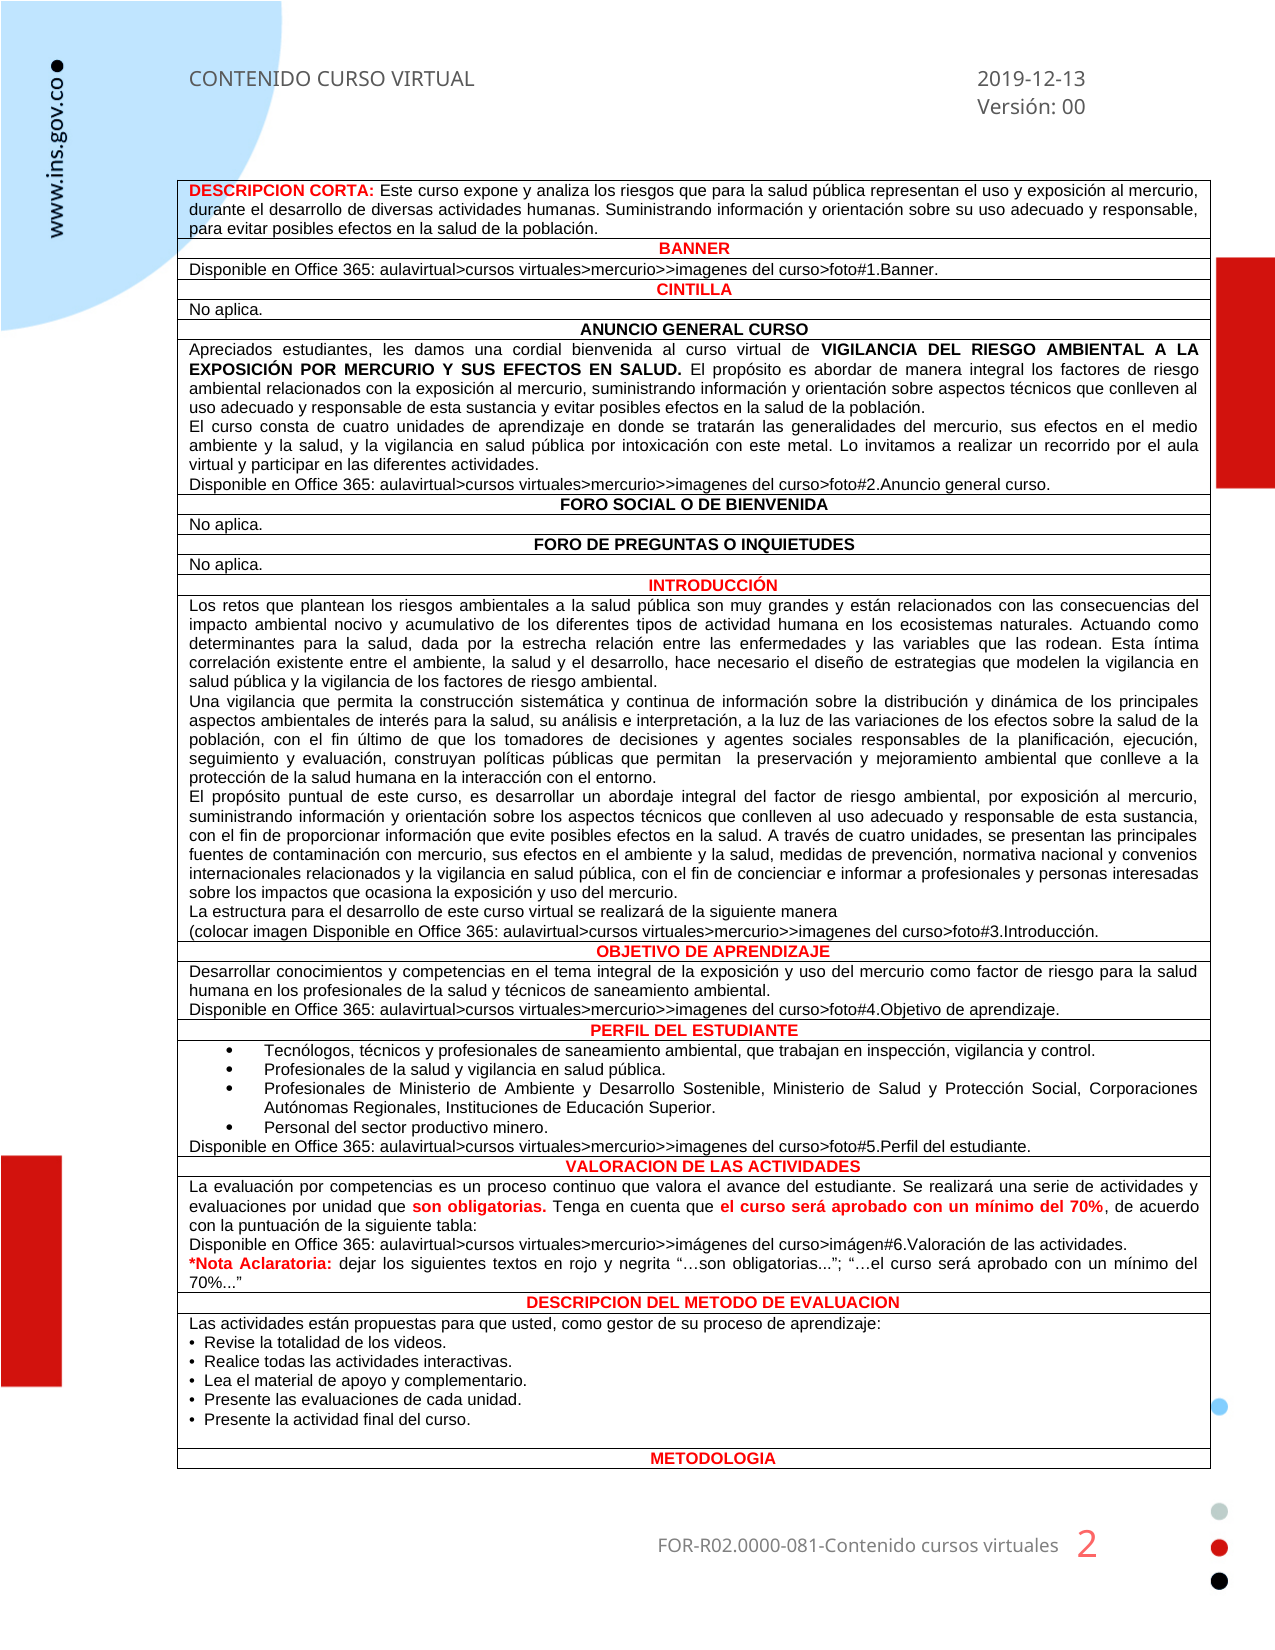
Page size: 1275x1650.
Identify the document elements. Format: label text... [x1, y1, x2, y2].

table_cell FORO SOCIAL O DE BIENVENIDA [178, 495, 1210, 514]
table_cell Las actividades están propuestas para que usted, como gestor de su proceso de aprendizaje: • Revise la totalidad de los videos. • Realice todas las actividades interactivas. • Lea el material de apoyo y complementario. • Presente las evaluaciones de cada unidad. • Presente la actividad final del curso. [178, 1314, 1210, 1448]
table_cell BANNER [178, 239, 1210, 258]
table_cell FORO DE PREGUNTAS O INQUIETUDES [178, 535, 1210, 554]
table_cell No aplica. [178, 300, 1210, 319]
table_cell DESCRIPCION CORTA: Este curso expone y analiza los riesgos que para la salud pública representan el uso y exposición al mercurio, durante el desarrollo de diversas actividades humanas. Suministrando información y orientación sobre su uso adecuado y responsable, para evitar posibles efectos en la salud de la población. [178, 181, 1210, 238]
table_cell METODOLOGIA [178, 1449, 1210, 1468]
table_cell Desarrollar conocimientos y competencias en el tema integral de la exposición y uso del mercurio como factor de riesgo para la salud humana en los profesionales de la salud y técnicos de saneamiento ambiental. Disponible en Office 365: aulavirtual>cursos virtuales>mercurio>>imagenes del curso>foto#4.Objetivo de aprendizaje. [178, 962, 1210, 1019]
table_cell PERFIL DEL ESTUDIANTE [178, 1020, 1210, 1039]
table_cell VALORACION DE LAS ACTIVIDADES [178, 1157, 1210, 1176]
picture [0, 1, 1275, 1650]
table_cell No aplica. [178, 515, 1210, 534]
table_cell La evaluación por competencias es un proceso continuo que valora el avance del estudiante. Se realizará una serie de actividades y evaluaciones por unidad que son obligatorias. Tenga en cuenta que el curso será aprobado con un mínimo del 70%, de acuerdo con la puntuación de la siguiente tabla: Disponible en Office 365: aulavirtual>cursos virtuales>mercurio>>imágenes del curso>imágen#6.Valoración de las actividades. *Nota Aclaratoria: dejar los siguientes textos en rojo y negrita “…son obligatorias...”; “…el curso será aprobado con un mínimo del 70%...” [178, 1177, 1210, 1292]
table_cell Apreciados estudiantes, les damos una cordial bienvenida al curso virtual de VIGILANCIA DEL RIESGO AMBIENTAL A LA EXPOSICIÓN POR MERCURIO Y SUS EFECTOS EN SALUD. El propósito es abordar de manera integral los factores de riesgo ambiental relacionados con la exposición al mercurio, suministrando información y orientación sobre aspectos técnicos que conlleven al uso adecuado y responsable de esta sustancia y evitar posibles efectos en la salud de la población. El curso consta de cuatro unidades de aprendizaje en donde se tratarán las generalidades del mercurio, sus efectos en el medio ambiente y la salud, y la vigilancia en salud pública por intoxicación con este metal. Lo invitamos a realizar un recorrido por el aula virtual y participar en las diferentes actividades. Disponible en Office 365: aulavirtual>cursos virtuales>mercurio>>imagenes del curso>foto#2.Anuncio general curso. [178, 340, 1210, 493]
table_cell INTRODUCCIÓN [178, 575, 1210, 594]
table_cell CINTILLA [178, 280, 1210, 299]
table_cell ANUNCIO GENERAL CURSO [178, 320, 1210, 339]
table_cell Disponible en Office 365: aulavirtual>cursos virtuales>mercurio>>imagenes del curso>foto#1.Banner. [178, 259, 1210, 278]
table_cell DESCRIPCION DEL METODO DE EVALUACION [178, 1293, 1210, 1312]
table_cell Los retos que plantean los riesgos ambientales a la salud pública son muy grandes y están relacionados con las consecuencias del impacto ambiental nocivo y acumulativo de los diferentes tipos de actividad humana en los ecosistemas naturales. Actuando como determinantes para la salud, dada por la estrecha relación entre las enfermedades y las variables que las rodean. Esta íntima correlación existente entre el ambiente, la salud y el desarrollo, hace necesario el diseño de estrategias que modelen la vigilancia en salud pública y la vigilancia de los factores de riesgo ambiental. Una vigilancia que permita la construcción sistemática y continua de información sobre la distribución y dinámica de los principales aspectos ambientales de interés para la salud, su análisis e interpretación, a la luz de las variaciones de los efectos sobre la salud de la población, con el fin último de que los tomadores de decisiones y agentes sociales responsables de la planificación, ejecución, seguimiento y evaluación, construyan políticas públicas que permitan la preservación y mejoramiento ambiental que conlleve a la protección de la salud humana en la interacción con el entorno. El propósito puntual de este curso, es desarrollar un abordaje integral del factor de riesgo ambiental, por exposición al mercurio, suministrando información y orientación sobre los aspectos técnicos que conlleven al uso adecuado y responsable de esta sustancia, con el fin de proporcionar información que evite posibles efectos en la salud. A través de cuatro unidades, se presentan las principales fuentes de contaminación con mercurio, sus efectos en el ambiente y la salud, medidas de prevención, normativa nacional y convenios internacionales relacionados y la vigilancia en salud pública, con el fin de concienciar e informar a profesionales y personas interesadas sobre los impactos que ocasiona la exposición y uso del mercurio. La estructura para el desarrollo de este curso virtual se realizará de la siguiente manera (colocar imagen Disponible en Office 365: aulavirtual>cursos virtuales>mercurio>>imagenes del curso>foto#3.Introducción. [178, 596, 1210, 941]
table_cell No aplica. [178, 555, 1210, 574]
table_cell OBJETIVO DE APRENDIZAJE [178, 942, 1210, 961]
table_cell Tecnólogos, técnicos y profesionales de saneamiento ambiental, que trabajan en inspección, vigilancia y control. Profesionales de la salud y vigilancia en salud pública. Profesionales de Ministerio de Ambiente y Desarrollo Sostenible, Ministerio de Salud y Protección Social, Corporaciones Autónomas Regionales, Instituciones de Educación Superior. Personal del sector productivo minero. Disponible en Office 365: aulavirtual>cursos virtuales>mercurio>>imagenes del curso>foto#5.Perfil del estudiante. [178, 1041, 1210, 1156]
